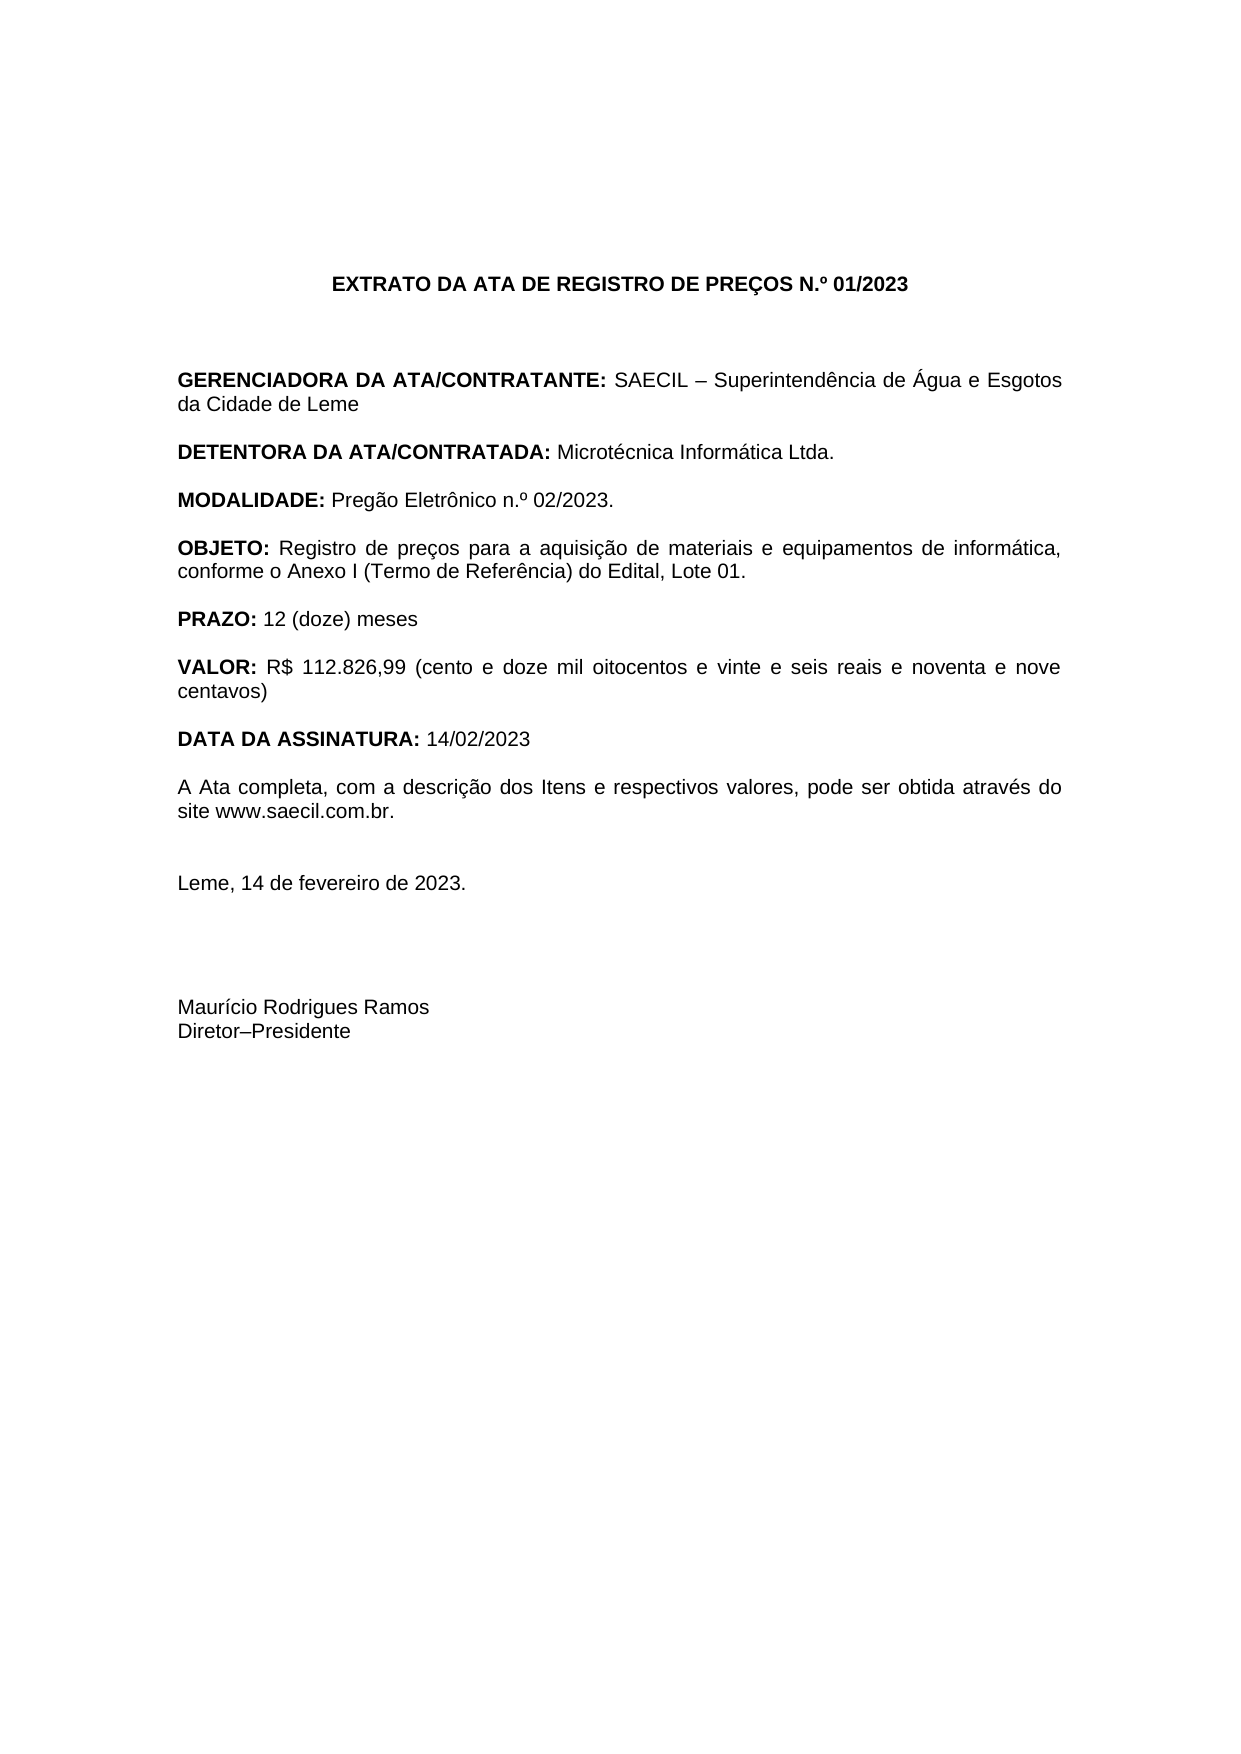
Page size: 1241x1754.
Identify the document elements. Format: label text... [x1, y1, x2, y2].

text A Ata completa, com a descrição dos Itens e respectivos valores, pode ser obtida através do site www.saecil.com.br. [177, 775, 1063, 823]
text MODALIDADE: Pregão Eletrônico n.º 02/2023. [177, 487, 1063, 511]
text Diretor–Presidente [177, 1019, 1063, 1043]
text DATA DA ASSINATURA: 14/02/2023 [177, 727, 1063, 751]
text Leme, 14 de fevereiro de 2023. [177, 871, 1063, 895]
text VALOR: R$ 112.826,99 (cento e doze mil oitocentos e vinte e seis reais e noventa e nove centavos) [177, 655, 1063, 703]
text PRAZO: 12 (doze) meses [177, 607, 1063, 631]
text GERENCIADORA DA ATA/CONTRATANTE: SAECIL – Superintendência de Água e Esgotos da Cidade de Leme [177, 368, 1063, 416]
text Maurício Rodrigues Ramos [177, 995, 1063, 1019]
text DETENTORA DA ATA/CONTRATADA: Microtécnica Informática Ltda. [177, 439, 1063, 463]
text EXTRATO DA ATA DE REGISTRO DE PREÇOS N.º 01/2023 [177, 272, 1063, 296]
text OBJETO: Registro de preços para a aquisição de materiais e equipamentos de informática, conforme o Anexo I (Termo de Referência) do Edital, Lote 01. [177, 535, 1063, 583]
